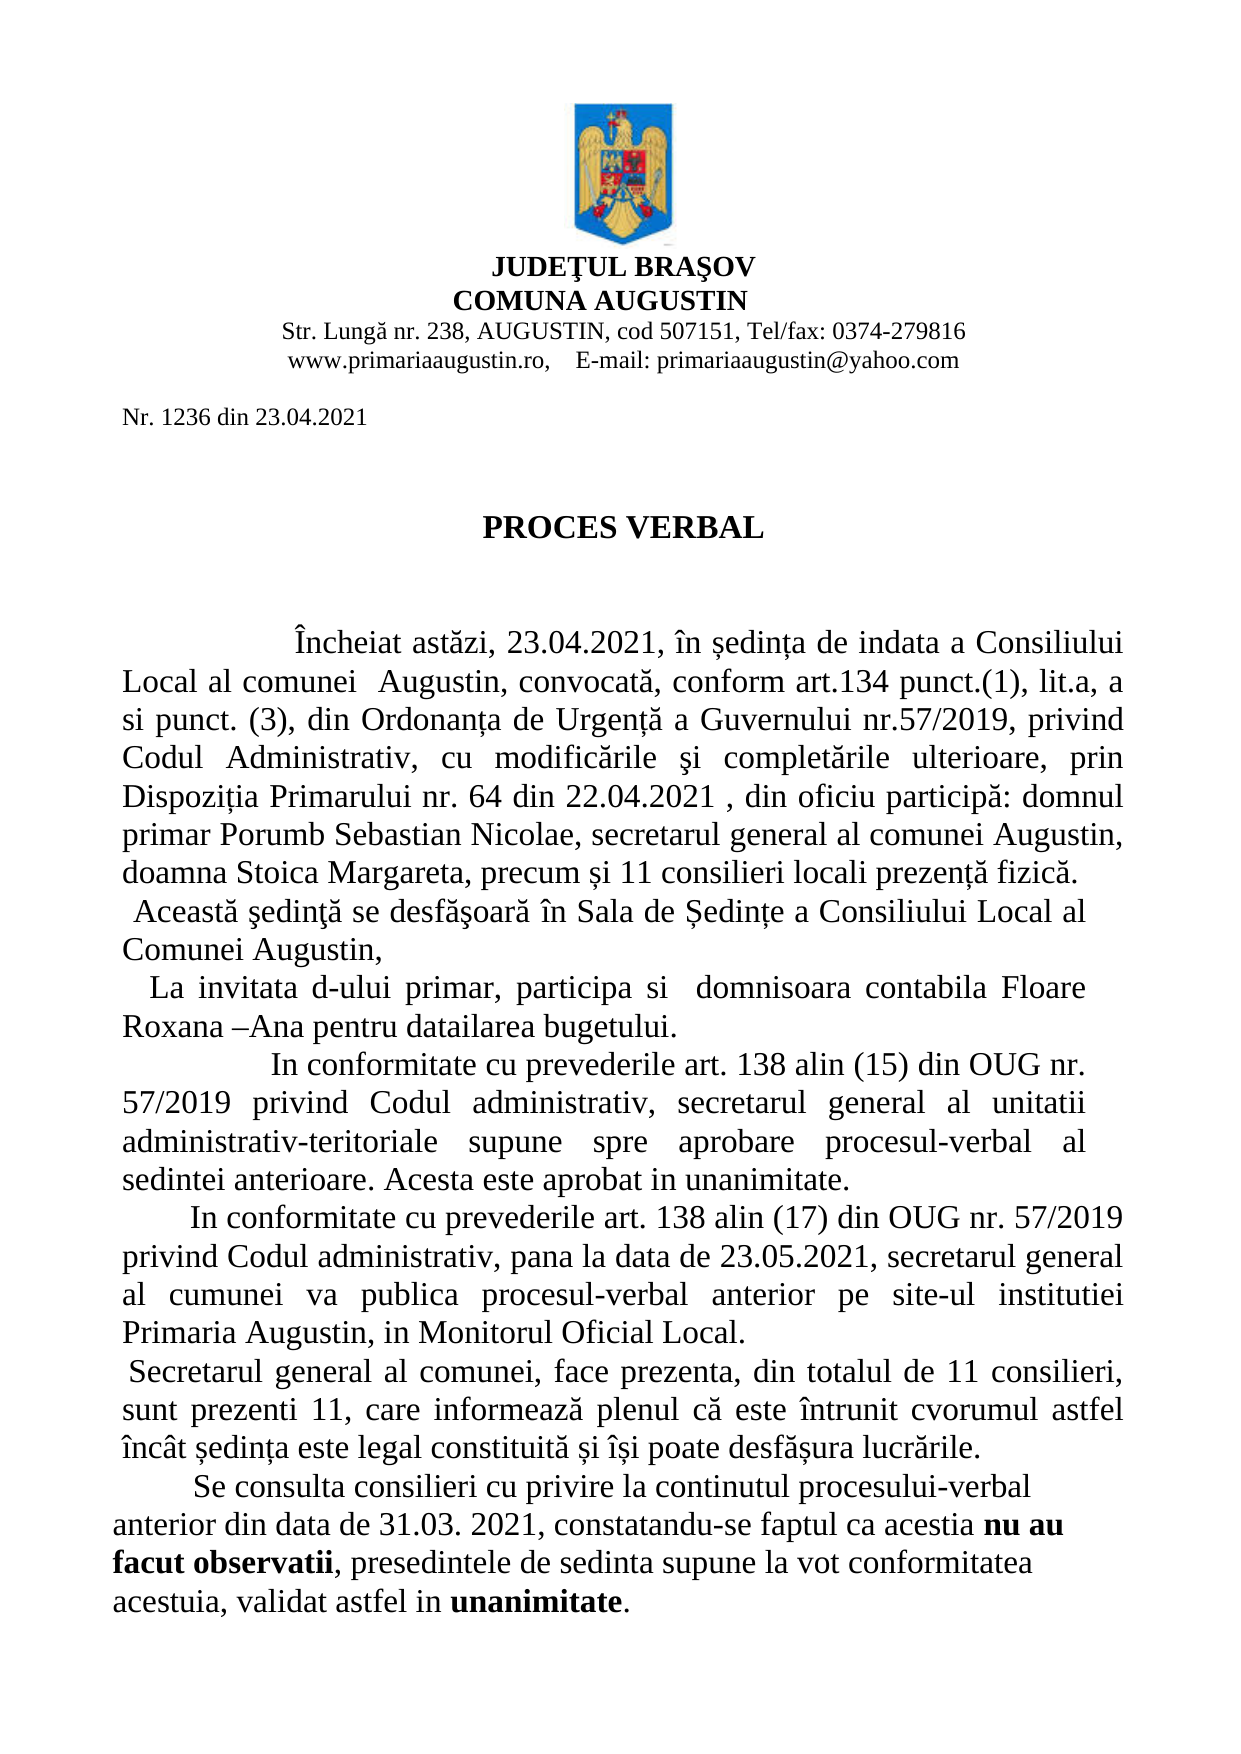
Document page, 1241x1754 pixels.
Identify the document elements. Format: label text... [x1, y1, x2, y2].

text JUDEŢUL BRAŞOV [122, 249, 1125, 283]
text Secretarul general al comunei, face prezenta, din totalul de 11 consilieri, sunt prezenti 11, care informează plenul că este întrunit cvorumul astfel încât ședința este legal constituită și își poate desfășura lucrările. [94, 1351, 1125, 1466]
text In conformitate cu prevederile art. 138 alin (17) din OUG nr. 57/2019 privind Codul administrativ, pana la data de 23.05.2021, secretarul general al cumunei va publica procesul-verbal anterior pe site-ul institutiei Primaria Augustin, in Monitorul Oficial Local. [94, 1198, 1125, 1351]
text Această şedinţă se desfăşoară în Sala de Ședințe a Consiliului Local al Comunei Augustin, [94, 891, 1087, 968]
picture [564, 103, 683, 249]
text www.primariaaugustin.ro, E-mail: primariaaugustin@yahoo.com [122, 345, 1125, 374]
text Str. Lungă nr. 238, AUGUSTIN, cod 507151, Tel/fax: 0374-279816 [122, 316, 1125, 345]
text COMUNA AUGUSTIN [75, 283, 1125, 316]
text Se consulta consilieri cu privire la continutul procesului-verbal anterior din data de 31.03. 2021, constatandu-se faptul ca acestia nu au facut observatii, presedintele de sedinta supune la vot conformitatea acestuia, validat astfel in unanimitate. [84, 1466, 1125, 1619]
text Nr. 1236 din 23.04.2021 [122, 402, 1125, 431]
text In conformitate cu prevederile art. 138 alin (15) din OUG nr. 57/2019 privind Codul administrativ, secretarul general al unitatii administrativ-teritoriale supune spre aprobare procesul-verbal al sedintei anterioare. Acesta este aprobat in unanimitate. [94, 1044, 1087, 1198]
text Încheiat astăzi, 23.04.2021, în ședința de indata a Consiliului Local al comunei Augustin, convocată, conform art.134 punct.(1), lit.a, a si punct. (3), din Ordonanța de Urgență a Guvernului nr.57/2019, privind Codul Administrativ, cu modificările şi completările ulterioare, prin Dispoziția Primarului nr. 64 din 22.04.2021 , din oficiu participă: domnul primar Porumb Sebastian Nicolae, secretarul general al comunei Augustin, doamna Stoica Margareta, precum și 11 consilieri locali prezență fizică. [94, 623, 1125, 891]
text La invitata d-ului primar, participa si domnisoara contabila Floare Roxana –Ana pentru datailarea bugetului. [94, 968, 1087, 1044]
text PROCES VERBAL [122, 508, 1125, 546]
